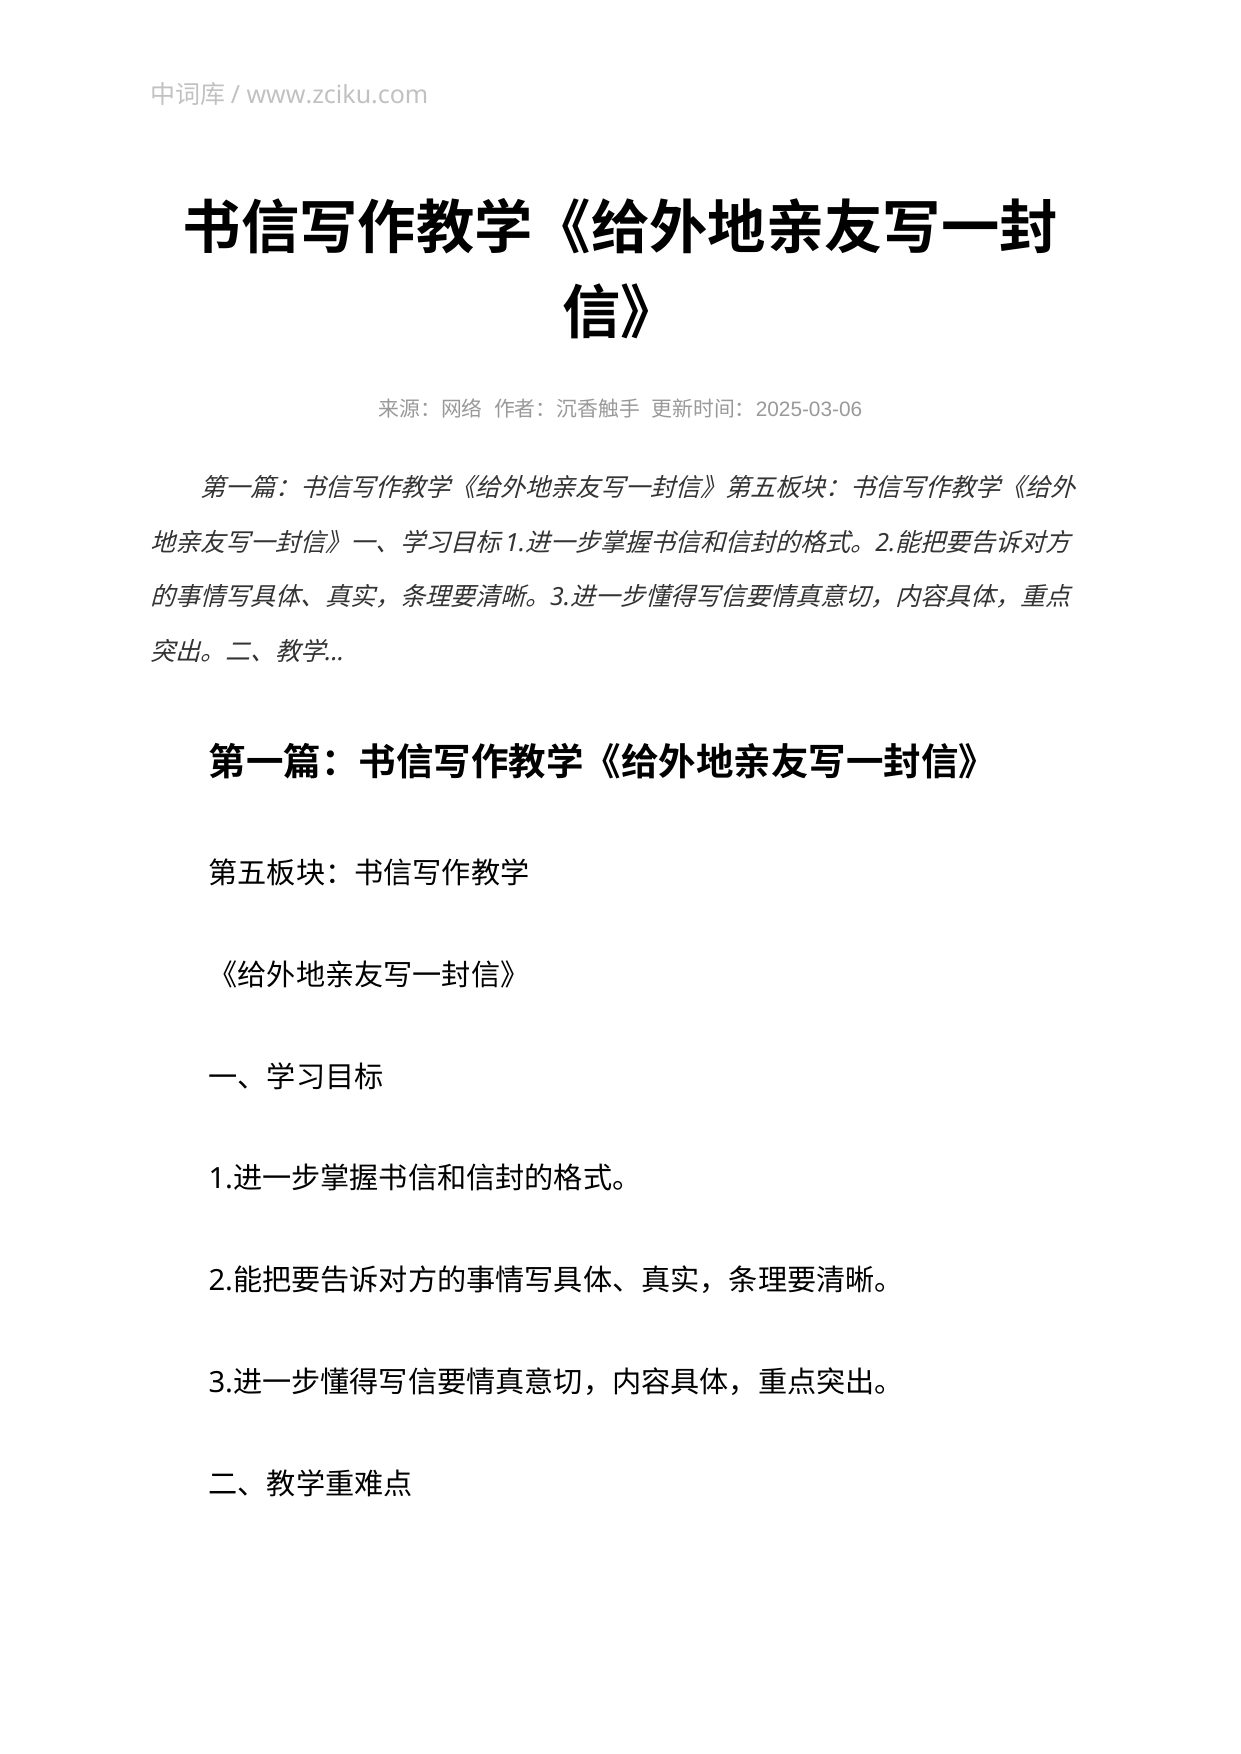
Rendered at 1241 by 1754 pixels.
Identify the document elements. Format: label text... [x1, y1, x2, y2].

text 来源：网络 作者：沉香触手 更新时间：2025-03-06 [150, 397, 1090, 421]
text 2.能把要告诉对方的事情写具体、真实，条理要清晰。 [150, 1257, 1090, 1299]
text 《给外地亲友写一封信》 [150, 951, 1090, 994]
text 1.进一步掌握书信和信封的格式。 [150, 1155, 1090, 1197]
text 第五板块：书信写作教学 [150, 850, 1090, 892]
text 3.进一步懂得写信要情真意切，内容具体，重点突出。 [150, 1359, 1090, 1401]
text 第一篇：书信写作教学《给外地亲友写一封信》第五板块：书信写作教学《给外地亲友写一封信》一、学习目标1.进一步掌握书信和信封的格式。2.能把要告诉对方的事情写具体、真实，条理要清晰。3.进一步懂得写信要情真意切，内容具体，重点突出。二、教学... [150, 468, 1090, 667]
text 二、教学重难点 [150, 1461, 1090, 1503]
subtitle 书信写作教学《给外地亲友写一封信》 [150, 181, 1090, 350]
text 一、学习目标 [150, 1053, 1090, 1096]
text 第一篇：书信写作教学《给外地亲友写一封信》 [150, 732, 1090, 787]
